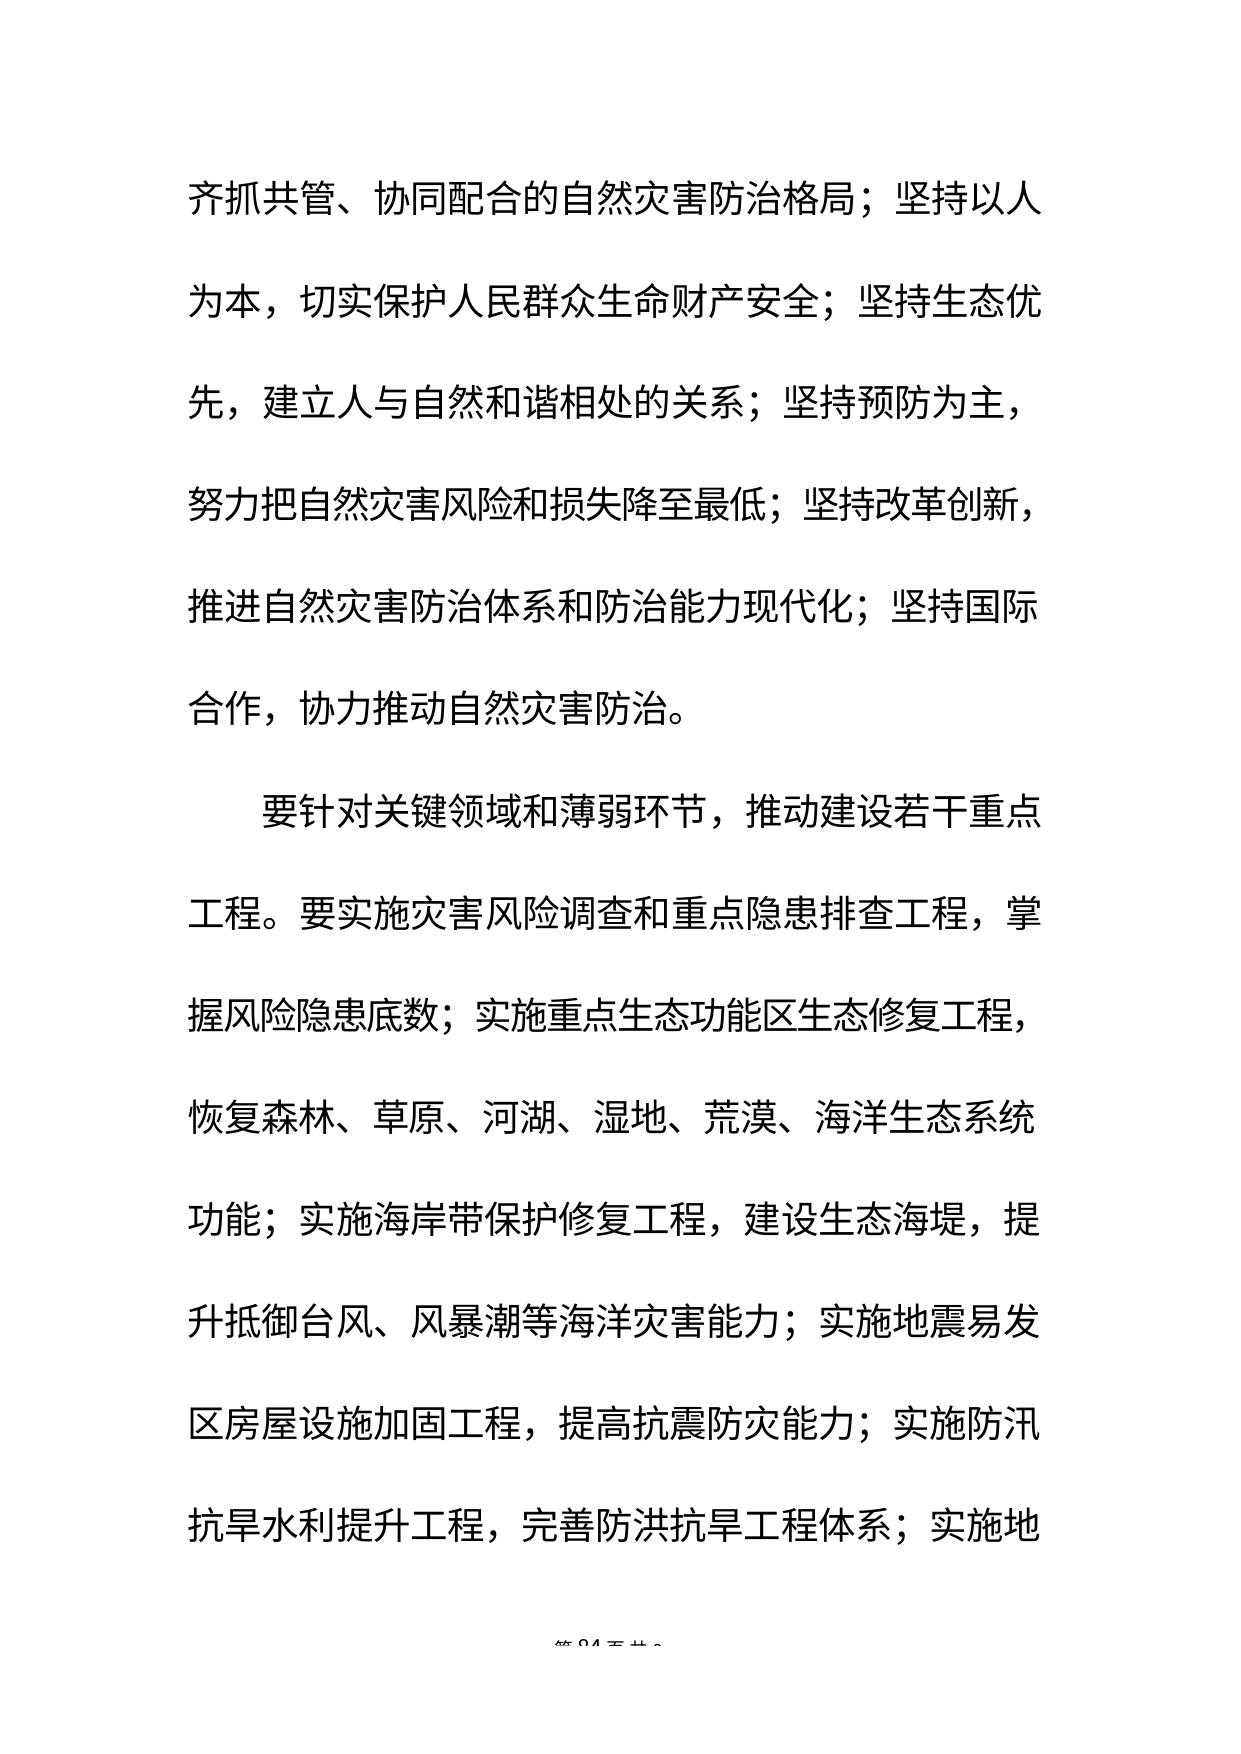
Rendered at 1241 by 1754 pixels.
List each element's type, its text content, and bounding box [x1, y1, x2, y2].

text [187, 782, 1065, 1550]
text 齐抓共管、协同配合的自然灾害防治格局；坚持以人为本，切实保护人民群众生命财产安全；坚持生态优先，建立人与自然和谐相处的关系；坚持预防为主， 努力把自然灾害风险和损失降至最低；坚持改革创新， 推进自然灾害防治体系和防治能力现代化；坚持国际合作，协力推动自然灾害防治。 [187, 169, 1065, 733]
